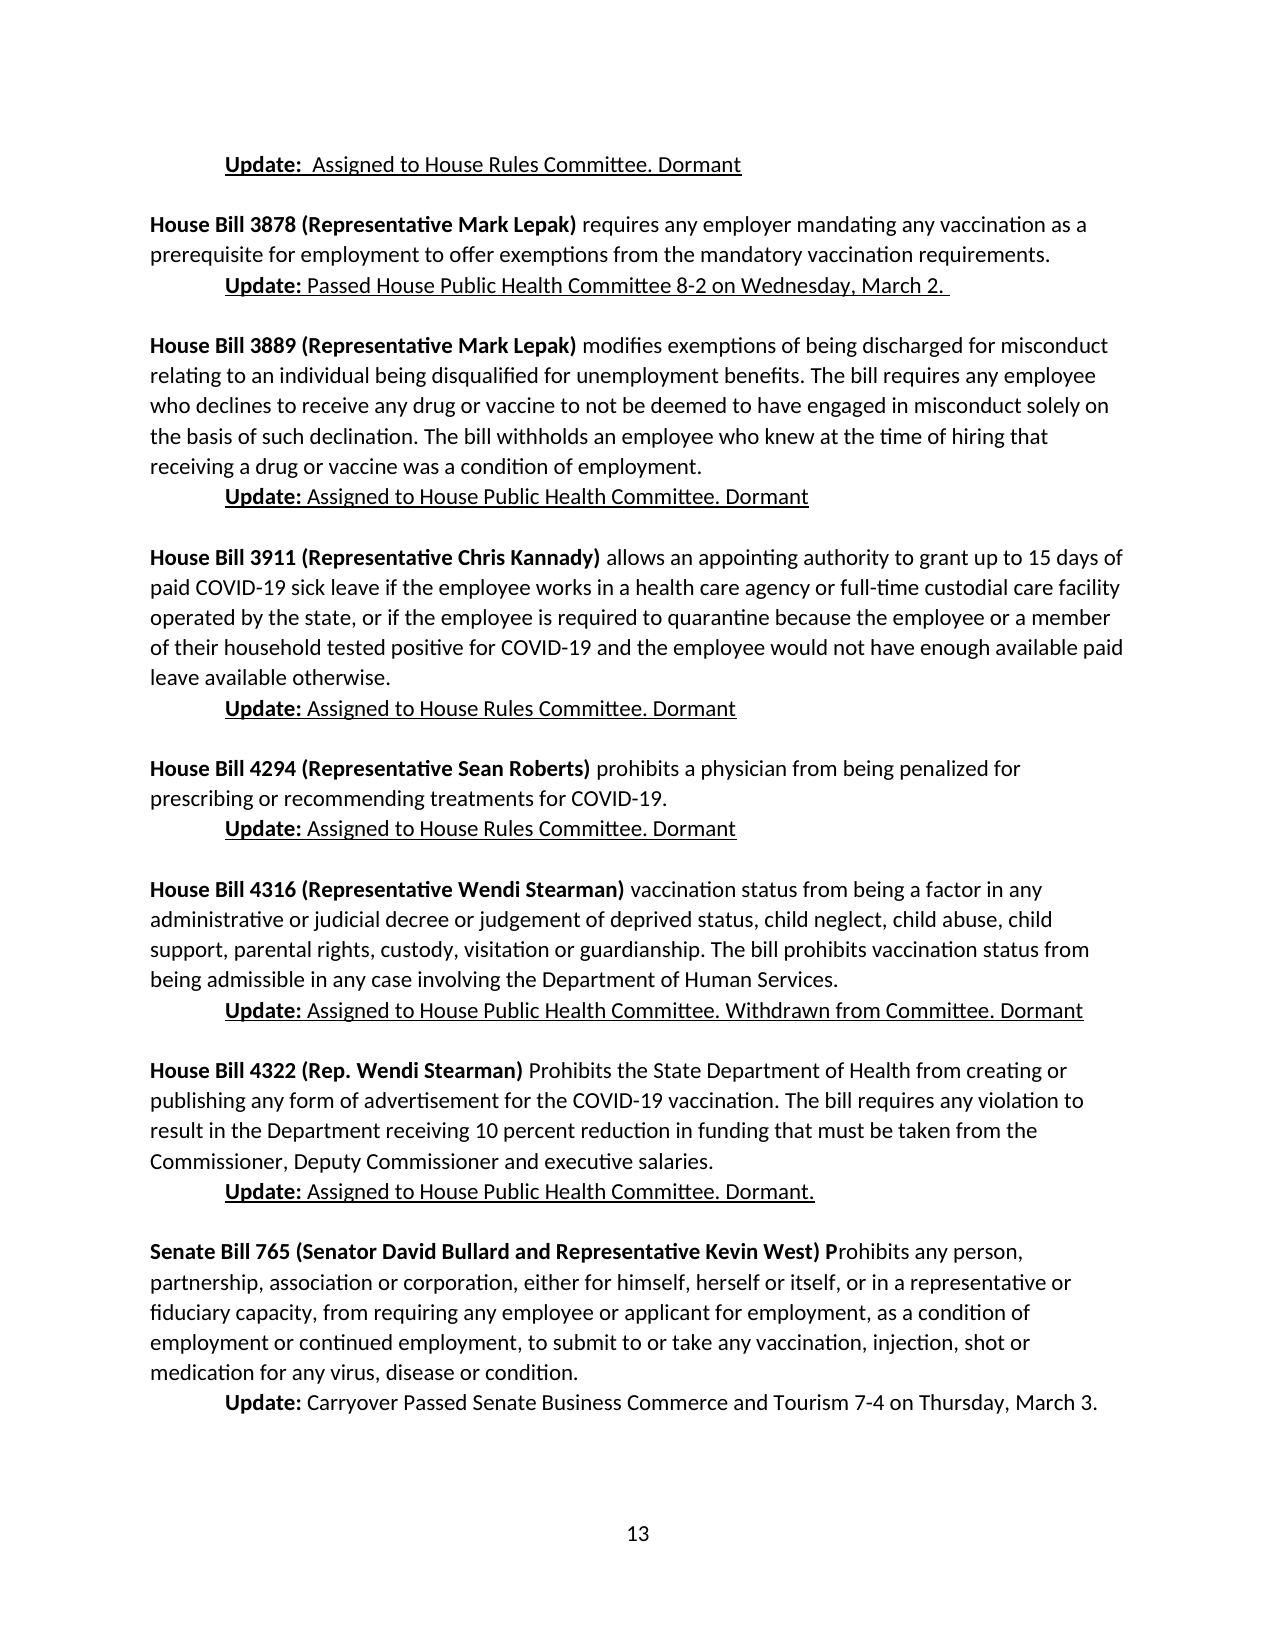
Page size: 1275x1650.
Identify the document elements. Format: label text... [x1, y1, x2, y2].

text Update: Passed House Public Health Committee 8-2 on Wednesday, March 2. [150, 271, 1125, 299]
text Update: Assigned to House Public Health Committee. Withdrawn from Committee. Dormant [150, 996, 1125, 1024]
text Senate Bill 765 (Senator David Bullard and Representative Kevin West) Prohibits any person, partnership, association or corporation, either for himself, herself or itself, or in a representative or fiduciary capacity, from requiring any employee or applicant for employment, as a condition of employment or continued employment, to submit to or take any vaccination, injection, shot or medication for any virus, disease or condition. [150, 1237, 1125, 1386]
text House Bill 3889 (Representative Mark Lepak) modifies exemptions of being discharged for misconduct relating to an individual being disqualified for unemployment benefits. The bill requires any employee who declines to receive any drug or vaccine to not be deemed to have engaged in misconduct solely on the basis of such declination. The bill withholds an employee who knew at the time of hiring that receiving a drug or vaccine was a condition of employment. [150, 331, 1125, 480]
text Update: Assigned to House Public Health Committee. Dormant. [150, 1177, 1125, 1205]
text House Bill 4316 (Representative Wendi Stearman) vaccination status from being a factor in any administrative or judicial decree or judgement of deprived status, child neglect, child abuse, child support, parental rights, custody, visitation or guardianship. The bill prohibits vaccination status from being admissible in any case involving the Department of Human Services. [150, 875, 1125, 994]
text House Bill 4294 (Representative Sean Roberts) prohibits a physician from being penalized for prescribing or recommending treatments for COVID-19. [150, 754, 1125, 812]
text House Bill 4322 (Rep. Wendi Stearman) Prohibits the State Department of Health from creating or publishing any form of advertisement for the COVID-19 vaccination. The bill requires any violation to result in the Department receiving 10 percent reduction in funding that must be taken from the Commissioner, Deputy Commissioner and executive salaries. [150, 1056, 1125, 1175]
text Update: Assigned to House Rules Committee. Dormant [150, 694, 1125, 722]
text Update: Assigned to House Public Health Committee. Dormant [150, 482, 1125, 510]
text Update: Assigned to House Rules Committee. Dormant [150, 150, 1125, 178]
text Update: Assigned to House Rules Committee. Dormant [150, 814, 1125, 843]
text House Bill 3911 (Representative Chris Kannady) allows an appointing authority to grant up to 15 days of paid COVID-19 sick leave if the employee works in a health care agency or full-time custodial care facility operated by the state, or if the employee is required to quarantine because the employee or a member of their household tested positive for COVID-19 and the employee would not have enough available paid leave available otherwise. [150, 543, 1125, 692]
text Update: Carryover Passed Senate Business Commerce and Tourism 7-4 on Thursday, March 3. [150, 1388, 1125, 1417]
text House Bill 3878 (Representative Mark Lepak) requires any employer mandating any vaccination as a prerequisite for employment to offer exemptions from the mandatory vaccination requirements. [150, 210, 1125, 269]
